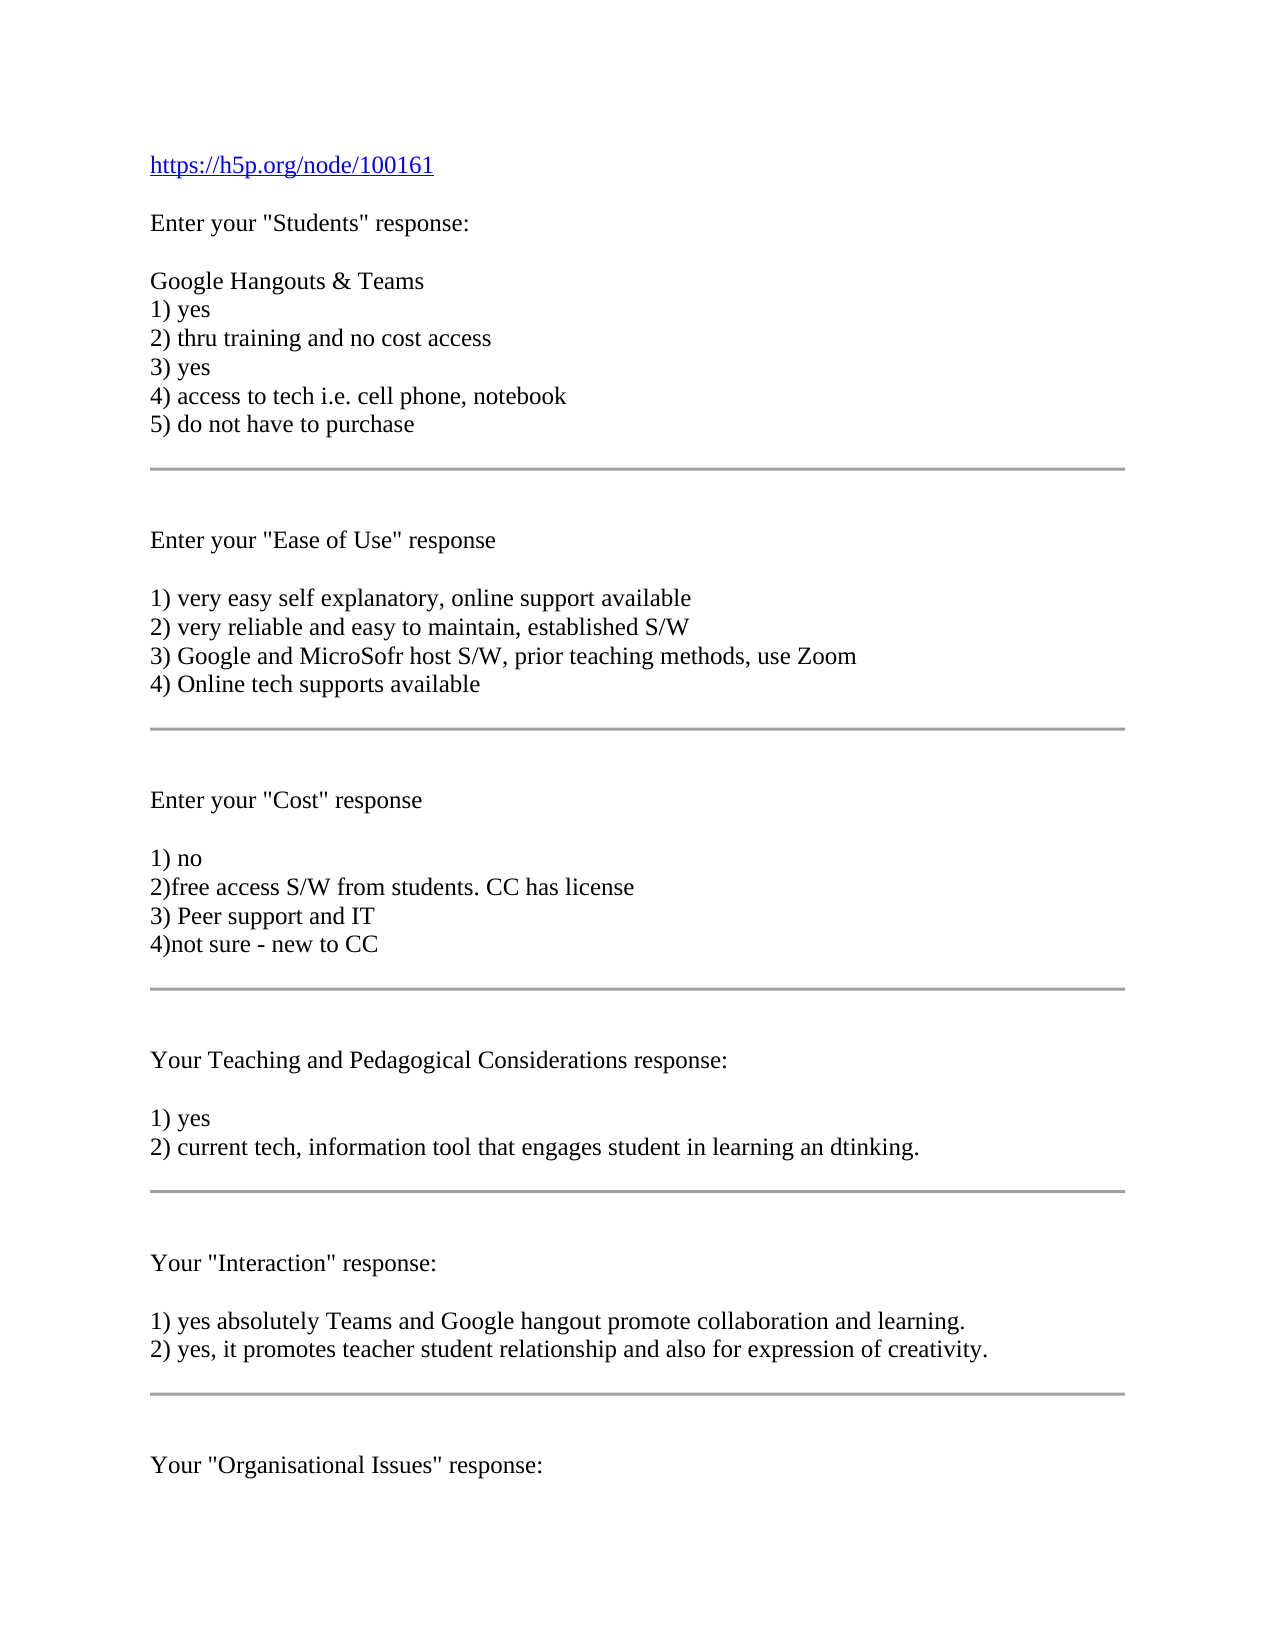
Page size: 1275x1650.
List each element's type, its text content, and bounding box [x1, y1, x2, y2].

text Google Hangouts & Teams 1) yes 2) thru training and no cost access 3) yes 4) access to tech i.e. cell phone, notebook 5) do not have to purchase [150, 266, 1125, 438]
text Your "Organisational Issues" response: [150, 1450, 1125, 1479]
text 1) very easy self explanatory, online support available 2) very reliable and easy to maintain, established S/W 3) Google and MicroSofr host S/W, prior teaching methods, use Zoom 4) Online tech supports available [150, 583, 1125, 698]
text 1) yes absolutely Teams and Google hangout promote collaboration and learning. 2) yes, it promotes teacher student relationship and also for expression of creativity. [150, 1306, 1125, 1363]
text Your "Interaction" response: [150, 1248, 1125, 1277]
text Your Teaching and Pedagogical Considerations response: [150, 1045, 1125, 1074]
text 1) yes 2) current tech, information tool that engages student in learning an dtinking. [150, 1103, 1125, 1161]
text Enter your "Students" response: [150, 208, 1125, 237]
text Enter your "Ease of Use" response [150, 525, 1125, 554]
text https://h5p.org/node/100161 [150, 150, 1125, 179]
text Enter your "Cost" response [150, 785, 1125, 814]
text 1) no 2)free access S/W from students. CC has license 3) Peer support and IT 4)not sure - new to CC [150, 843, 1125, 958]
